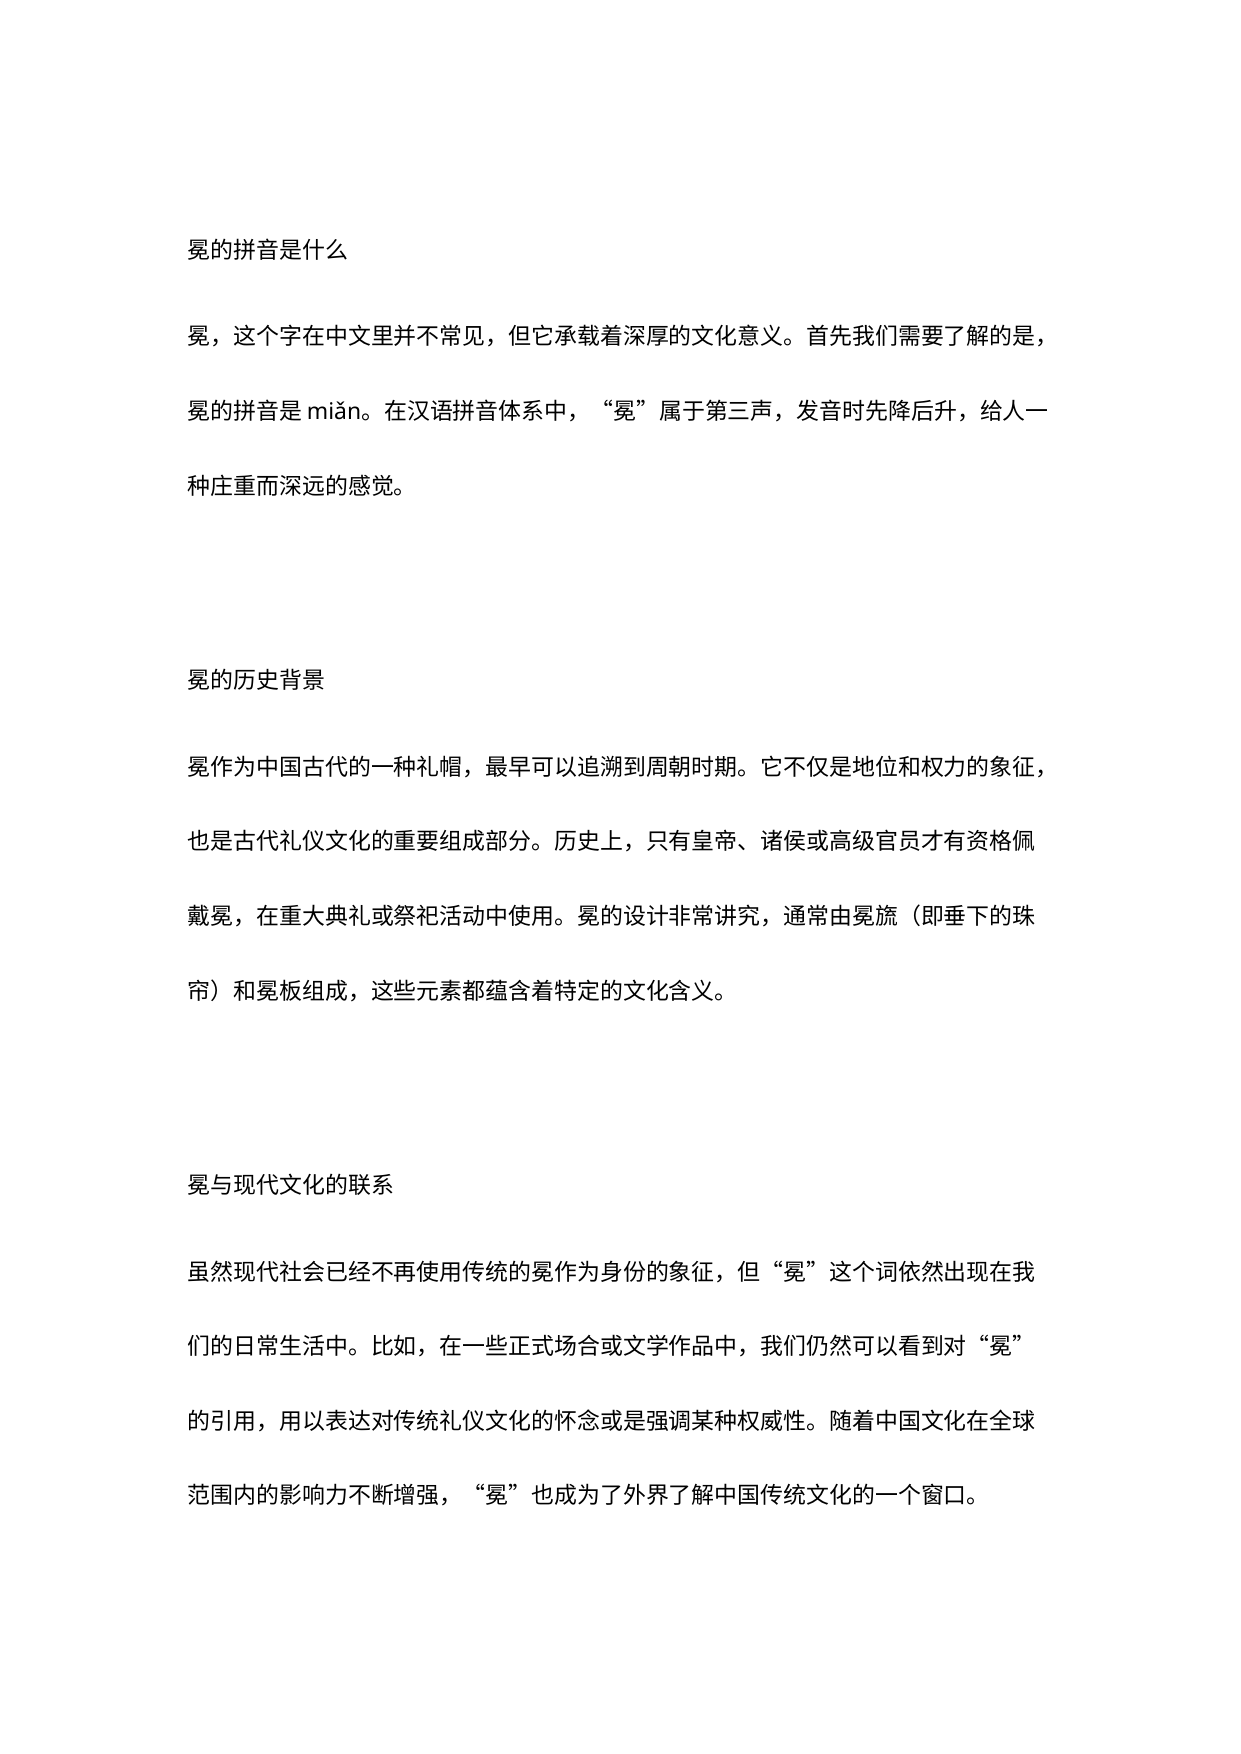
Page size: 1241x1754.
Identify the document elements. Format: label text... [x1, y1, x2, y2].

text 虽然现代社会已经不再使用传统的冕作为身份的象征，但“冕”这个词依然出现在我们的日常生活中。比如，在一些正式场合或文学作品中，我们仍然可以看到对“冕”的引用，用以表达对传统礼仪文化的怀念或是强调某种权威性。随着中国文化在全球范围内的影响力不断增强，“冕”也成为了外界了解中国传统文化的一个窗口。 [187, 1237, 1053, 1527]
text 冕的历史背景 [187, 646, 1053, 711]
text 冕，这个字在中文里并不常见，但它承载着深厚的文化意义。首先我们需要了解的是，冕的拼音是miǎn。在汉语拼音体系中，“冕”属于第三声，发音时先降后升，给人一种庄重而深远的感觉。 [187, 302, 1053, 517]
text 冕作为中国古代的一种礼帽，最早可以追溯到周朝时期。它不仅是地位和权力的象征，也是古代礼仪文化的重要组成部分。历史上，只有皇帝、诸侯或高级官员才有资格佩戴冕，在重大典礼或祭祀活动中使用。冕的设计非常讲究，通常由冕旒（即垂下的珠帘）和冕板组成，这些元素都蕴含着特定的文化含义。 [187, 733, 1053, 1022]
text 冕与现代文化的联系 [187, 1151, 1053, 1216]
text 冕的拼音是什么 [187, 216, 1053, 281]
